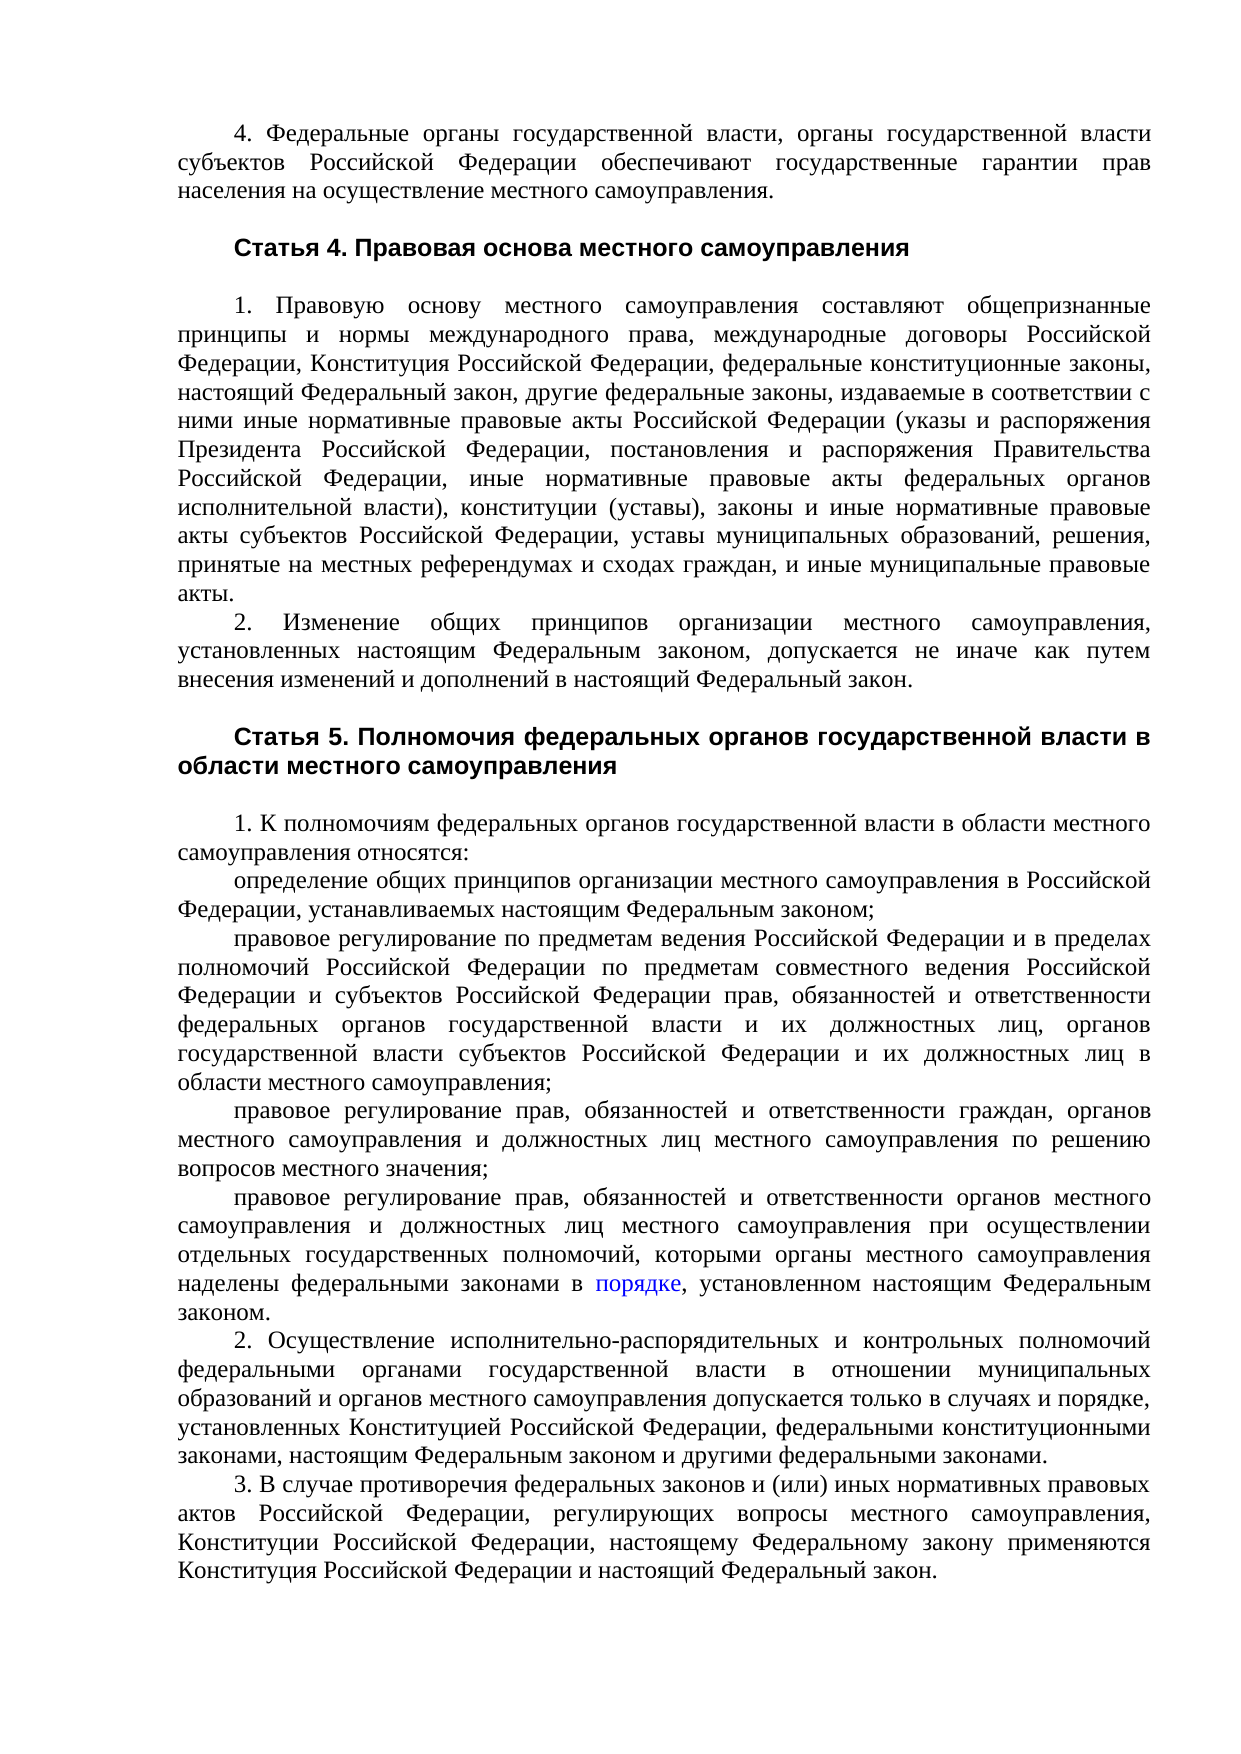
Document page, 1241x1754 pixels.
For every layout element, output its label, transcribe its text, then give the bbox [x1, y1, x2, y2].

text 4. Федеральные органы государственной власти, органы государственной власти субъектов Российской Федерации обеспечивают государственные гарантии прав населения на осуществление местного самоуправления. [177, 118, 1152, 204]
text Статья 5. Полномочия федеральных органов государственной власти в области местного самоуправления [177, 722, 1152, 779]
text правовое регулирование прав, обязанностей и ответственности органов местного самоуправления и должностных лиц местного самоуправления при осуществлении отдельных государственных полномочий, которыми органы местного самоуправления наделены федеральными законами в порядке, установленном настоящим Федеральным законом. [177, 1182, 1152, 1326]
text 2. Осуществление исполнительно-распорядительных и контрольных полномочий федеральными органами государственной власти в отношении муниципальных образований и органов местного самоуправления допускается только в случаях и порядке, установленных Конституцией Российской Федерации, федеральными конституционными законами, настоящим Федеральным законом и другими федеральными законами. [177, 1326, 1152, 1469]
text 1. Правовую основу местного самоуправления составляют общепризнанные принципы и нормы международного права, международные договоры Российской Федерации, Конституция Российской Федерации, федеральные конституционные законы, настоящий Федеральный закон, другие федеральные законы, издаваемые в соответствии с ними иные нормативные правовые акты Российской Федерации (указы и распоряжения Президента Российской Федерации, постановления и распоряжения Правительства Российской Федерации, иные нормативные правовые акты федеральных органов исполнительной власти), конституции (уставы), законы и иные нормативные правовые акты субъектов Российской Федерации, уставы муниципальных образований, решения, принятые на местных референдумах и сходах граждан, и иные муниципальные правовые акты. [177, 291, 1152, 607]
text 1. К полномочиям федеральных органов государственной власти в области местного самоуправления относятся: [177, 808, 1152, 866]
text правовое регулирование прав, обязанностей и ответственности граждан, органов местного самоуправления и должностных лиц местного самоуправления по решению вопросов местного значения; [177, 1096, 1152, 1182]
text Статья 4. Правовая основа местного самоуправления [177, 233, 1152, 262]
text 3. В случае противоречия федеральных законов и (или) иных нормативных правовых актов Российской Федерации, регулирующих вопросы местного самоуправления, Конституции Российской Федерации, настоящему Федеральному закону применяются Конституция Российской Федерации и настоящий Федеральный закон. [177, 1469, 1152, 1584]
text определение общих принципов организации местного самоуправления в Российской Федерации, устанавливаемых настоящим Федеральным законом; [177, 866, 1152, 923]
text правовое регулирование по предметам ведения Российской Федерации и в пределах полномочий Российской Федерации по предметам совместного ведения Российской Федерации и субъектов Российской Федерации прав, обязанностей и ответственности федеральных органов государственной власти и их должностных лиц, органов государственной власти субъектов Российской Федерации и их должностных лиц в области местного самоуправления; [177, 923, 1152, 1096]
text 2. Изменение общих принципов организации местного самоуправления, установленных настоящим Федеральным законом, допускается не иначе как путем внесения изменений и дополнений в настоящий Федеральный закон. [177, 607, 1152, 693]
